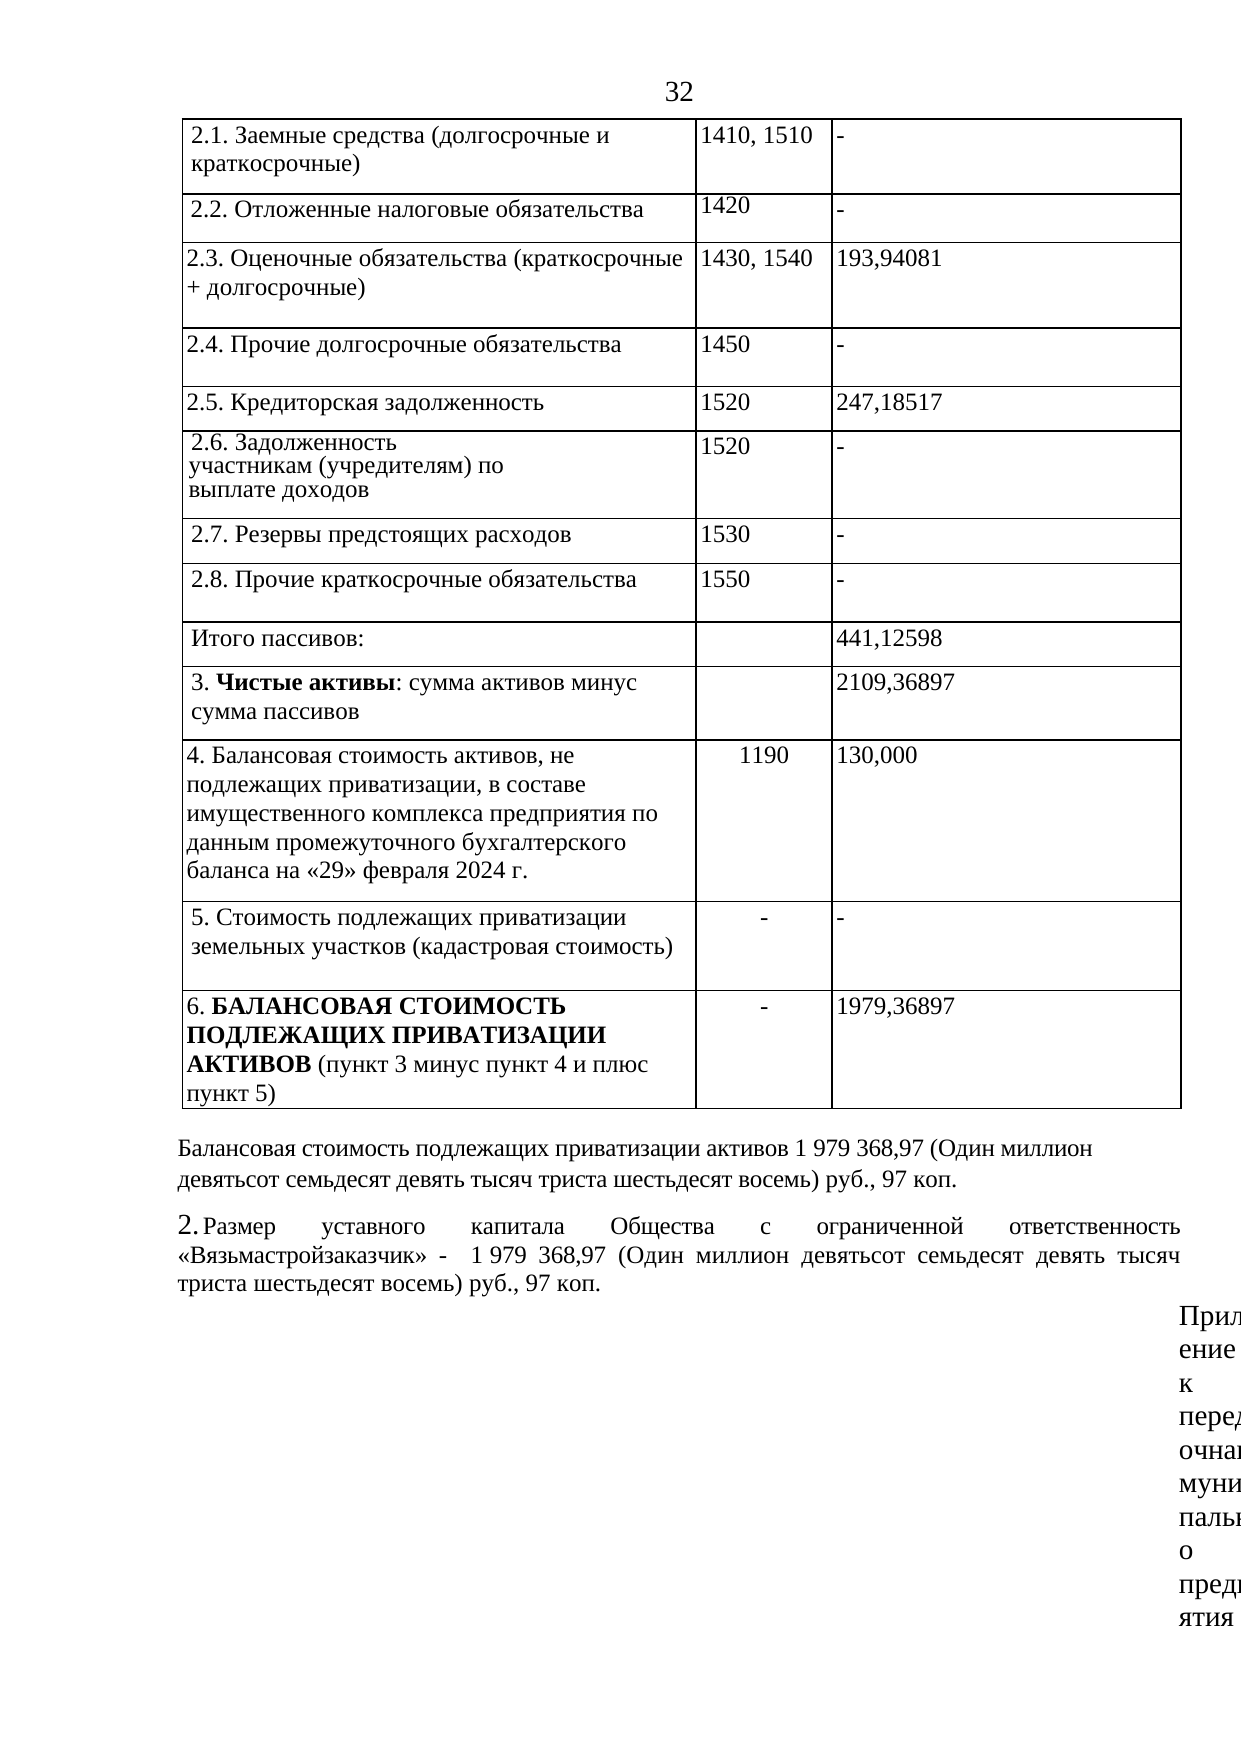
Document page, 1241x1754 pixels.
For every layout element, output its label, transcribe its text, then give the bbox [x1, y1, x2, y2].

table_cell 5. Стоимость подлежащих приватизации земельных участков (кадастровая стоимость) [183, 902, 695, 990]
table_cell 1430, 1540 [697, 243, 831, 327]
table_cell Итого пассивов: [183, 623, 695, 666]
table_cell 2.4. Прочие долгосрочные обязательства [183, 329, 695, 386]
table_cell 1520 [697, 432, 831, 518]
table_cell 130,000 [833, 741, 1180, 901]
table_cell - [697, 991, 831, 1108]
table_cell 441,12598 [833, 623, 1180, 666]
table_cell [697, 623, 831, 666]
table_cell 1520 [697, 387, 831, 430]
table_cell [697, 667, 831, 739]
table_cell 2.1. Заемные средства (долгосрочные и краткосрочные) [183, 120, 695, 193]
table_cell 193,94081 [833, 243, 1180, 327]
table_cell 4. Балансовая стоимость активов, не подлежащих приватизации, в составе имущественного комплекса предприятия по данным промежуточного бухгалтерского баланса на «29» февраля 2024 г. [183, 741, 695, 901]
table_cell - [833, 902, 1180, 990]
table_cell 2.2. Отложенные налоговые обязательства [183, 195, 695, 242]
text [1179, 1365, 1240, 1633]
table_cell 1190 [697, 741, 831, 901]
table_cell - [833, 564, 1180, 621]
table_cell 1530 [697, 519, 831, 562]
table_cell - [833, 519, 1180, 562]
table_cell 1979,36897 [833, 991, 1180, 1108]
table_cell - [697, 902, 831, 990]
table_cell 1550 [697, 564, 831, 621]
table_cell 1420 [697, 195, 831, 242]
table_cell 1410, 1510 [697, 120, 831, 193]
table_cell 1450 [697, 329, 831, 386]
table_cell - [833, 432, 1180, 518]
table_cell 2.6. Задолженность участникам (учредителям) по выплате доходов [183, 432, 695, 518]
table_cell 2.7. Резервы предстоящих расходов [183, 519, 695, 562]
table_cell 3. Чистые активы: сумма активов минус сумма пассивов [183, 667, 695, 739]
table_cell - [833, 329, 1180, 386]
table_cell 247,18517 [833, 387, 1180, 430]
table_cell 2.8. Прочие краткосрочные обязательства [183, 564, 695, 621]
list Размер уставного капитала Общества с ограниченной ответственность «Вязьмастройзаказчик» - 1 979 368,97 (Один миллион девятьсот семьдесят девять тысяч триста шестьдесят восемь) руб., 97 коп. [177, 1212, 1181, 1298]
table_cell - [833, 120, 1180, 193]
table_cell 6. БАЛАНСОВАЯ СТОИМОСТЬ ПОДЛЕЖАЩИХ ПРИВАТИЗАЦИИ АКТИВОВ (пункт 3 минус пункт 4 и плюс пункт 5) [183, 991, 695, 1108]
table_cell 2109,36897 [833, 667, 1180, 739]
text Приложение 1 [1179, 1298, 1240, 1365]
text Балансовая стоимость подлежащих приватизации активов 1 979 368,97 (Один миллион девятьсот семьдесят девять тысяч триста шестьдесят восемь) руб., 97 коп. [177, 1133, 1181, 1193]
table_cell 2.5. Кредиторская задолженность [183, 387, 695, 430]
table_cell 2.3. Оценочные обязательства (краткосрочные + долгосрочные) [183, 243, 695, 327]
table_cell - [833, 195, 1180, 242]
